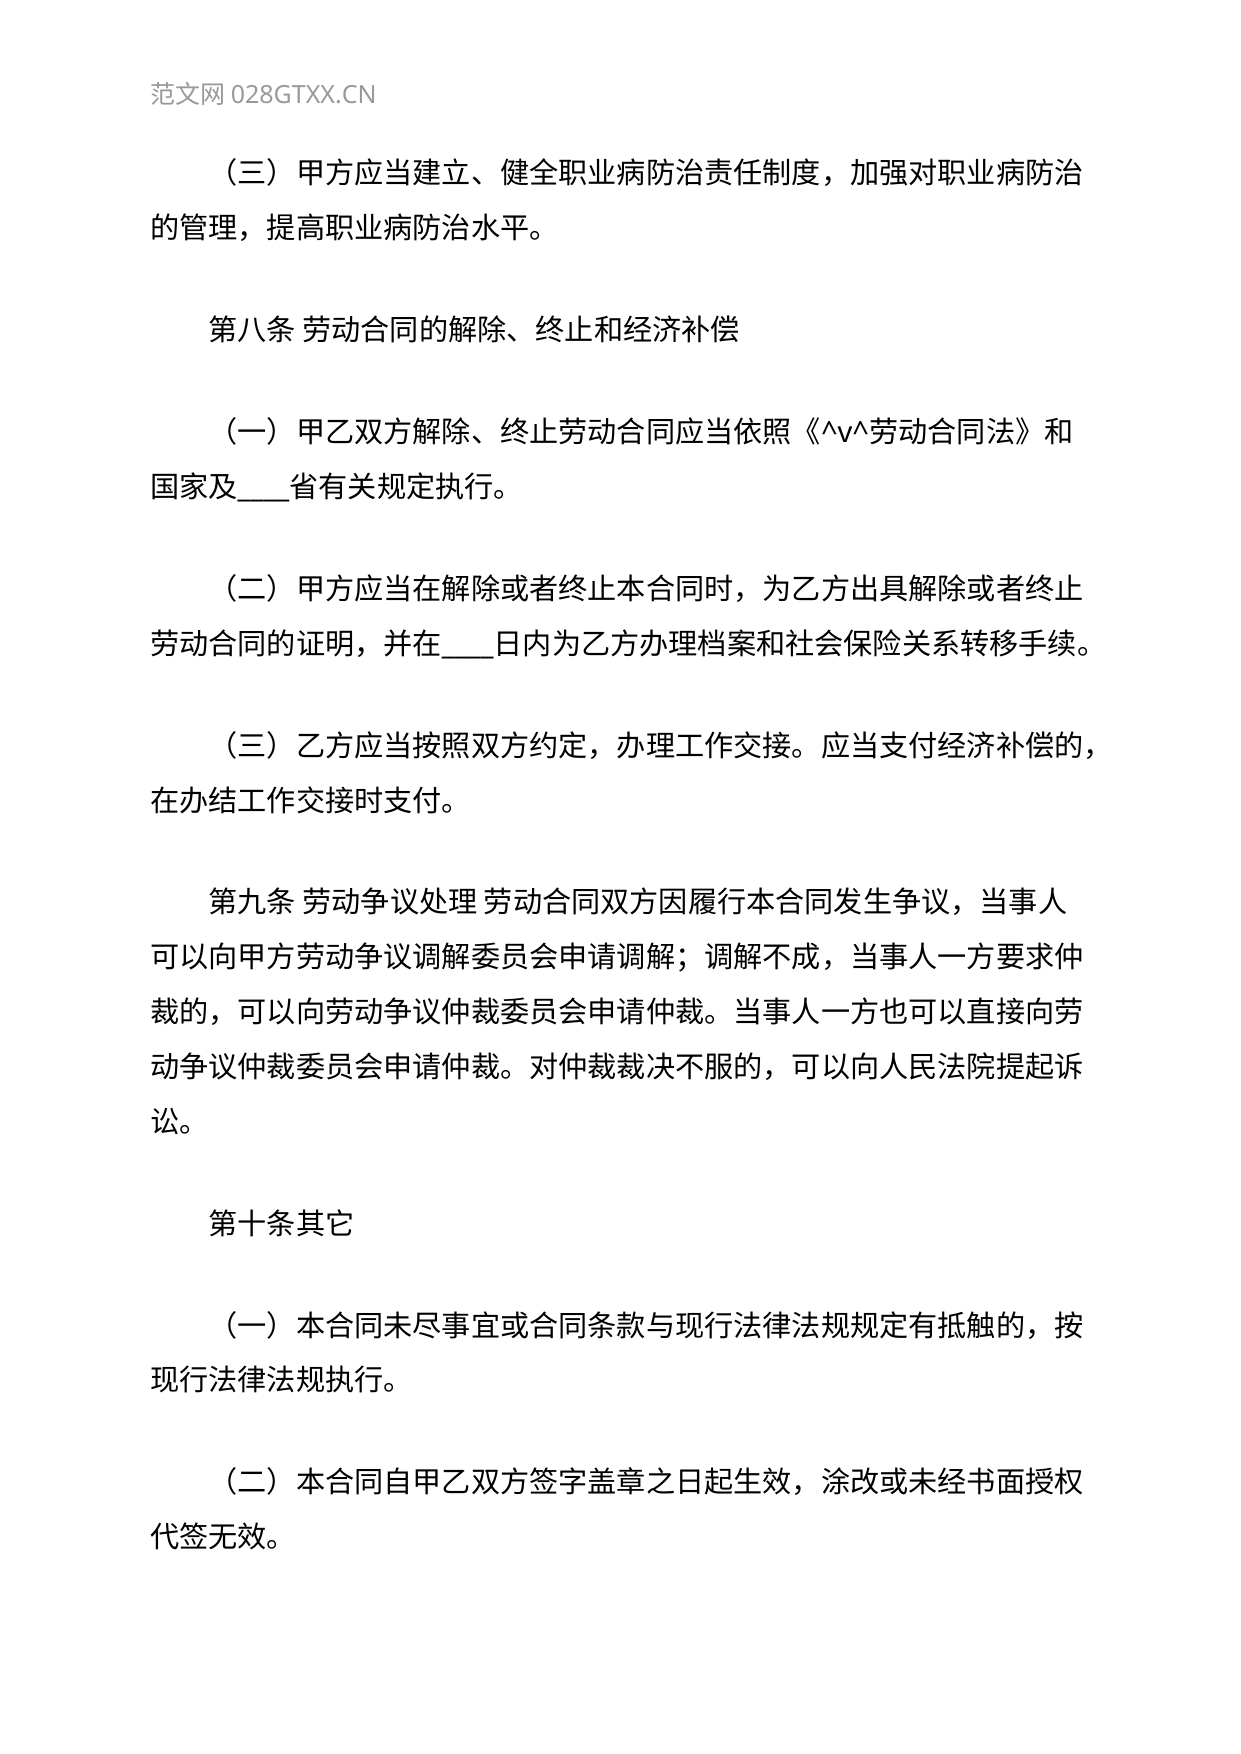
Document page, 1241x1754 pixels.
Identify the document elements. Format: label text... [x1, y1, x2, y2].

text 第十条其它 [150, 1200, 1090, 1243]
text （三）乙方应当按照双方约定，办理工作交接。应当支付经济补偿的，在办结工作交接时支付。 [150, 722, 1090, 819]
text 第八条 劳动合同的解除、终止和经济补偿 [150, 307, 1090, 349]
text （一）甲乙双方解除、终止劳动合同应当依照《^v^劳动合同法》和国家及____省有关规定执行。 [150, 408, 1090, 506]
text （一）本合同未尽事宜或合同条款与现行法律法规规定有抵触的，按现行法律法规执行。 [150, 1302, 1090, 1399]
text （三）甲方应当建立、健全职业病防治责任制度，加强对职业病防治的管理，提高职业病防治水平。 [150, 150, 1090, 247]
text （二）本合同自甲乙双方签字盖章之日起生效，涂改或未经书面授权代签无效。 [150, 1459, 1090, 1556]
text 第九条 劳动争议处理 劳动合同双方因履行本合同发生争议，当事人可以向甲方劳动争议调解委员会申请调解；调解不成，当事人一方要求仲裁的，可以向劳动争议仲裁委员会申请仲裁。当事人一方也可以直接向劳动争议仲裁委员会申请仲裁。对仲裁裁决不服的，可以向人民法院提起诉讼。 [150, 879, 1090, 1141]
text （二）甲方应当在解除或者终止本合同时，为乙方出具解除或者终止劳动合同的证明，并在____日内为乙方办理档案和社会保险关系转移手续。 [150, 565, 1090, 663]
